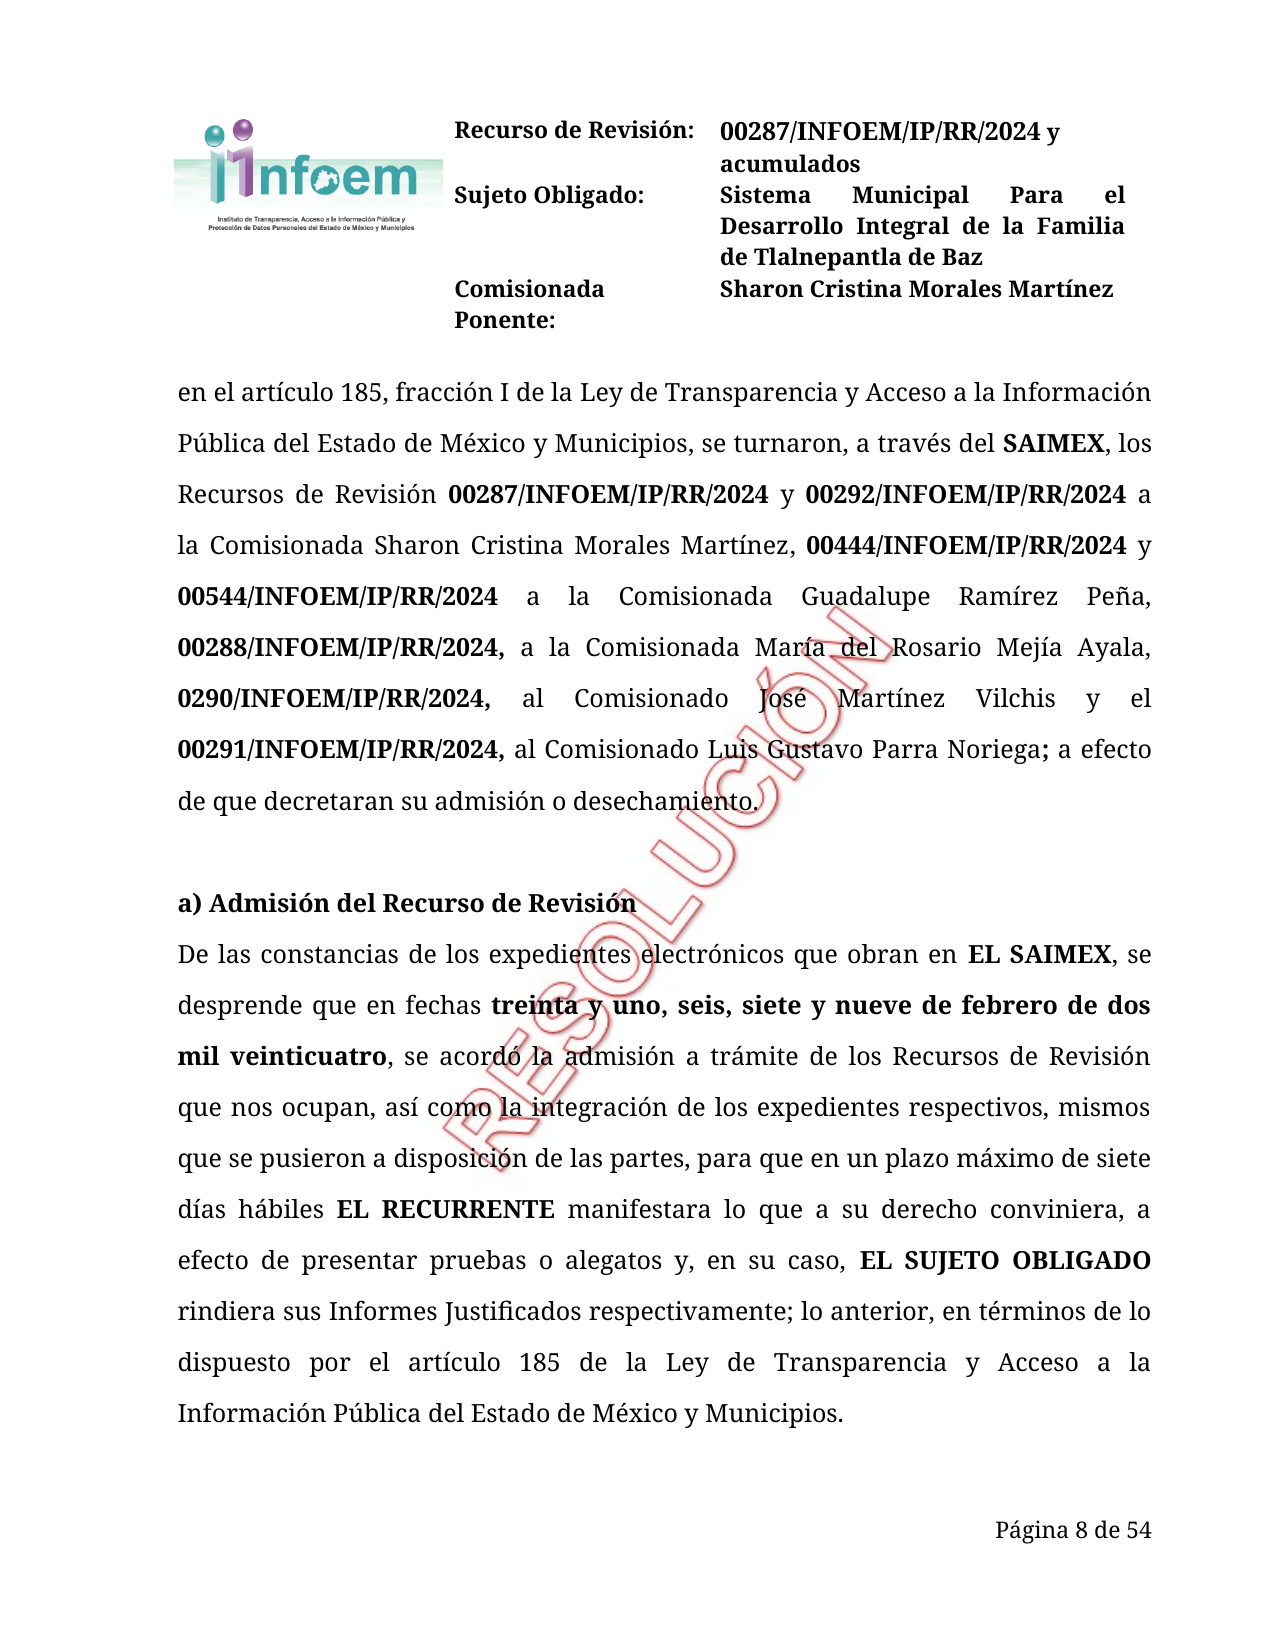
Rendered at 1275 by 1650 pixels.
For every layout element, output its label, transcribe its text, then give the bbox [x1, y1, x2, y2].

picture [101, 113, 1227, 1650]
text De las constancias de los expedientes electrónicos que obran en EL SAIMEX, se desprende que en fechas treinta y uno, seis, siete y nueve de febrero de dos mil veinticuatro, se acordó la admisión a trámite de los Recursos de Revisión que nos ocupan, así como la integración de los expedientes respectivos, mismos que se pusieron a disposición de las partes, para que en un plazo máximo de siete días hábiles EL RECURRENTE manifestara lo que a su derecho conviniera, a efecto de presentar pruebas o alegatos y, en su caso, EL SUJETO OBLIGADO rindiera sus Informes Justificados respectivamente; lo anterior, en términos de lo dispuesto por el artículo 185 de la Ley de Transparencia y Acceso a la Información Pública del Estado de México y Municipios. [177, 936, 1152, 1430]
text a) Admisión del Recurso de Revisión [177, 885, 1152, 919]
picture [538, 188, 546, 202]
picture [860, 188, 866, 196]
